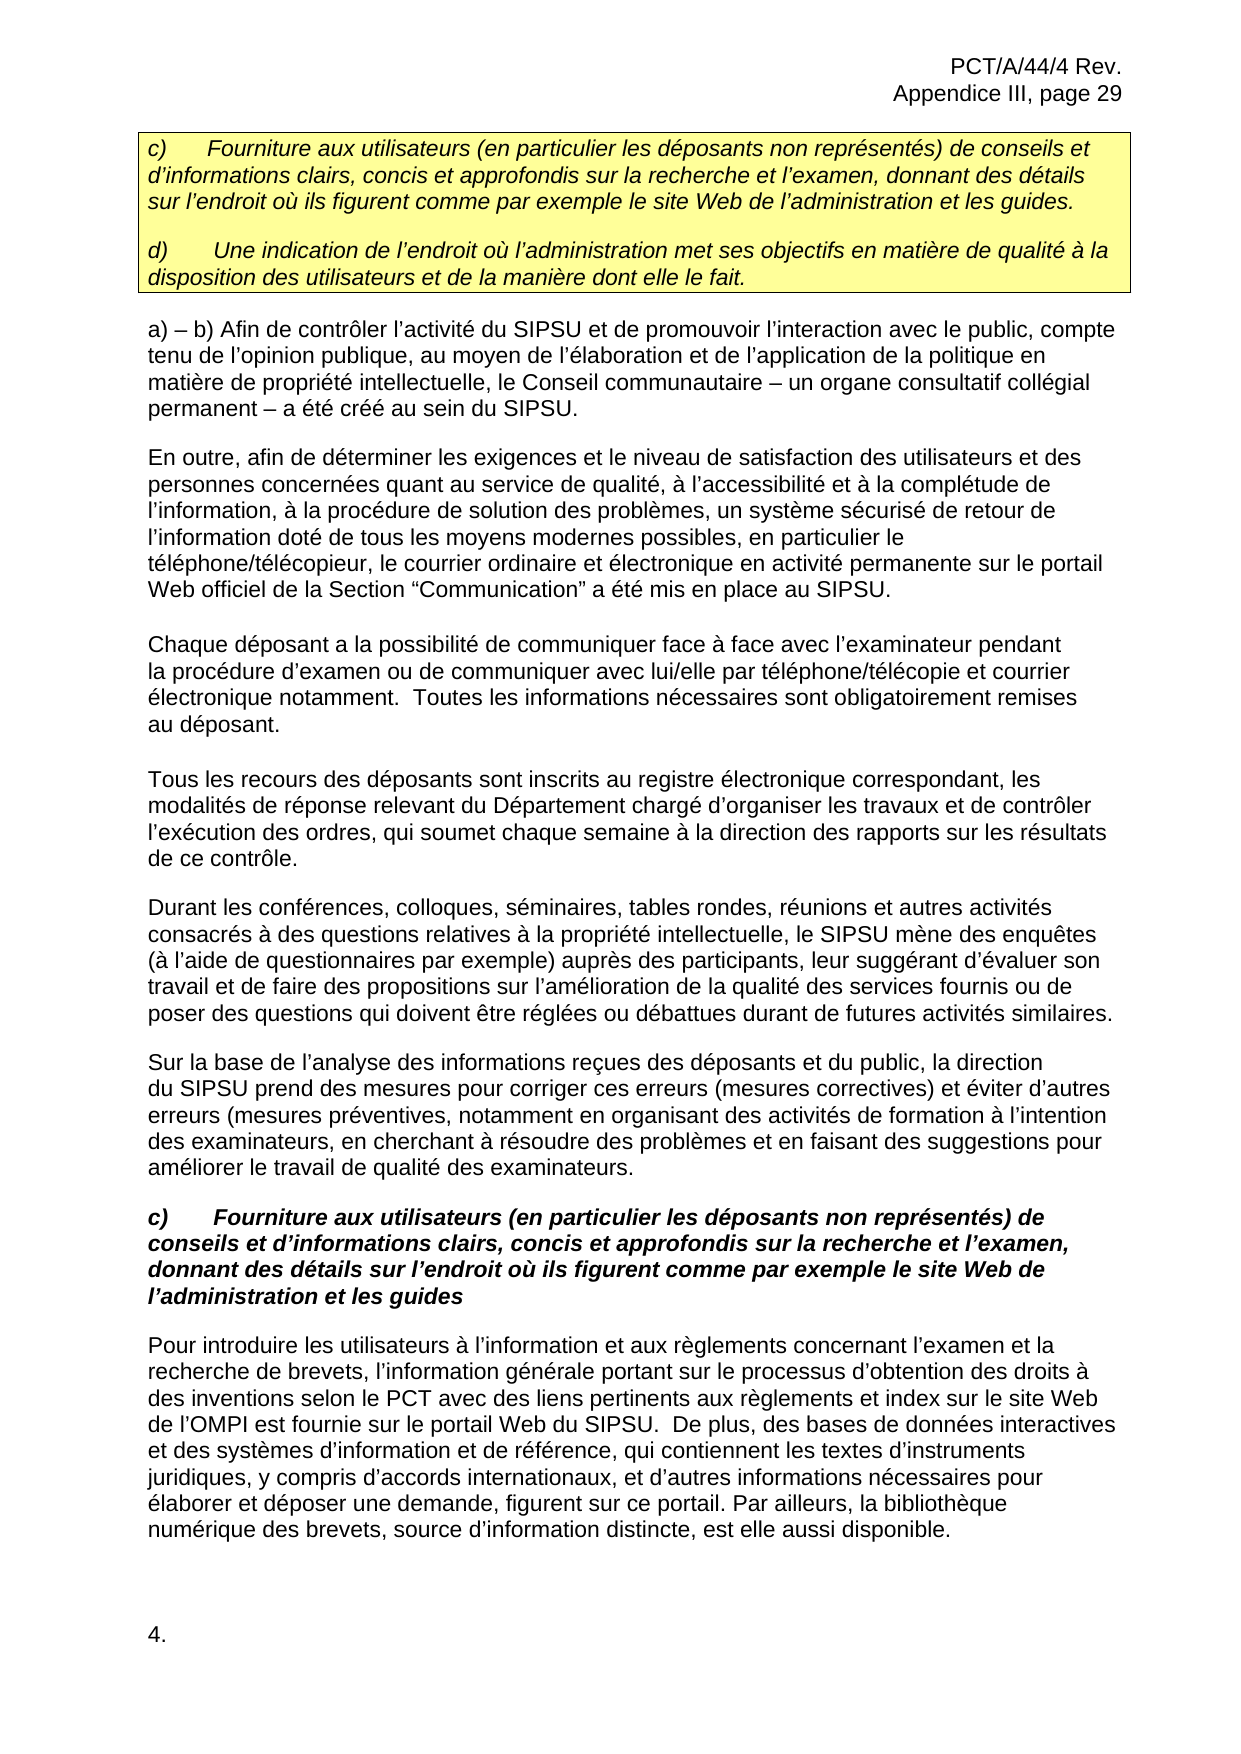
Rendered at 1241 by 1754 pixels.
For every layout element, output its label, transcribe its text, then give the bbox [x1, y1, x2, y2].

text Pour introduire les utilisateurs à l’information et aux règlements concernant l’examen et la recherche de brevets, l’information générale portant sur le processus d’obtention des droits à des inventions selon le PCT avec des liens pertinents aux règlements et index sur le site Web de l’OMPI est fournie sur le portail Web du SIPSU. De plus, des bases de données interactives et des systèmes d’information et de référence, qui contiennent les textes d’instruments juridiques, y compris d’accords internationaux, et d’autres informations nécessaires pour élaborer et déposer une demande, figurent sur ce portail. Par ailleurs, la bibliothèque numérique des brevets, source d’information distincte, est elle aussi disponible. [148, 1332, 1122, 1543]
text Sur la base de l’analyse des informations reçues des déposants et du public, la direction du SIPSU prend des mesures pour corriger ces erreurs (mesures correctives) et éviter d’autres erreurs (mesures préventives, notamment en organisant des activités de formation à l’intention des examinateurs, en cherchant à résoudre des problèmes et en faisant des suggestions pour améliorer le travail de qualité des examinateurs. [148, 1049, 1122, 1181]
text Tous les recours des déposants sont inscrits au registre électronique correspondant, les modalités de réponse relevant du Département chargé d’organiser les travaux et de contrôler l’exécution des ordres, qui soumet chaque semaine à la direction des rapports sur les résultats de ce contrôle. [148, 766, 1122, 871]
text c) Fourniture aux utilisateurs (en particulier les déposants non représentés) de conseils et d’informations clairs, concis et approfondis sur la recherche et l’examen, donnant des détails sur l’endroit où ils figurent comme par exemple le site Web de l’administration et les guides [148, 1203, 1122, 1309]
text а) – b) Afin de contrôler l’activité du SIPSU et de promouvoir l’interaction avec le public, compte tenu de l’opinion publique, au moyen de l’élaboration et de l’application de la politique en matière de propriété intellectuelle, le Conseil communautaire – un organe consultatif collégial permanent – a été créé au sein du SIPSU. [148, 316, 1122, 421]
text En outre, afin de déterminer les exigences et le niveau de satisfaction des utilisateurs et des personnes concernées quant au service de qualité, à l’accessibilité et à la complétude de l’information, à la procédure de solution des problèmes, un système sécurisé de retour de l’information doté de tous les moyens modernes possibles, en particulier le téléphone/télécopieur, le courrier ordinaire et électronique en activité permanente sur le portail Web officiel de la Section “Communication” a été mis en place au SIPSU. [148, 444, 1122, 602]
text c) Fourniture aux utilisateurs (en particulier les déposants non représentés) de conseils et d’informations clairs, concis et approfondis sur la recherche et l’examen, donnant des détails sur l’endroit où ils figurent comme par exemple le site Web de l’administration et les guides. [139, 133, 1130, 214]
text Durant les conférences, colloques, séminaires, tables rondes, réunions et autres activités consacrés à des questions relatives à la propriété intellectuelle, le SIPSU mène des enquêtes (à l’aide de questionnaires par exemple) auprès des participants, leur suggérant d’évaluer son travail et de faire des propositions sur l’amélioration de la qualité des services fournis ou de poser des questions qui doivent être réglées ou débattues durant de futures activités similaires. [148, 894, 1122, 1026]
text Chaque déposant a la possibilité de communiquer face à face avec l’examinateur pendant la procédure d’examen ou de communiquer avec lui/elle par téléphone/télécopie et courrier électronique notamment. Toutes les informations nécessaires sont obligatoirement remises au déposant. [148, 631, 1122, 737]
text d) Une indication de l’endroit où l’administration met ses objectifs en matière de qualité à la disposition des utilisateurs et de la manière dont elle le fait. [139, 234, 1130, 292]
